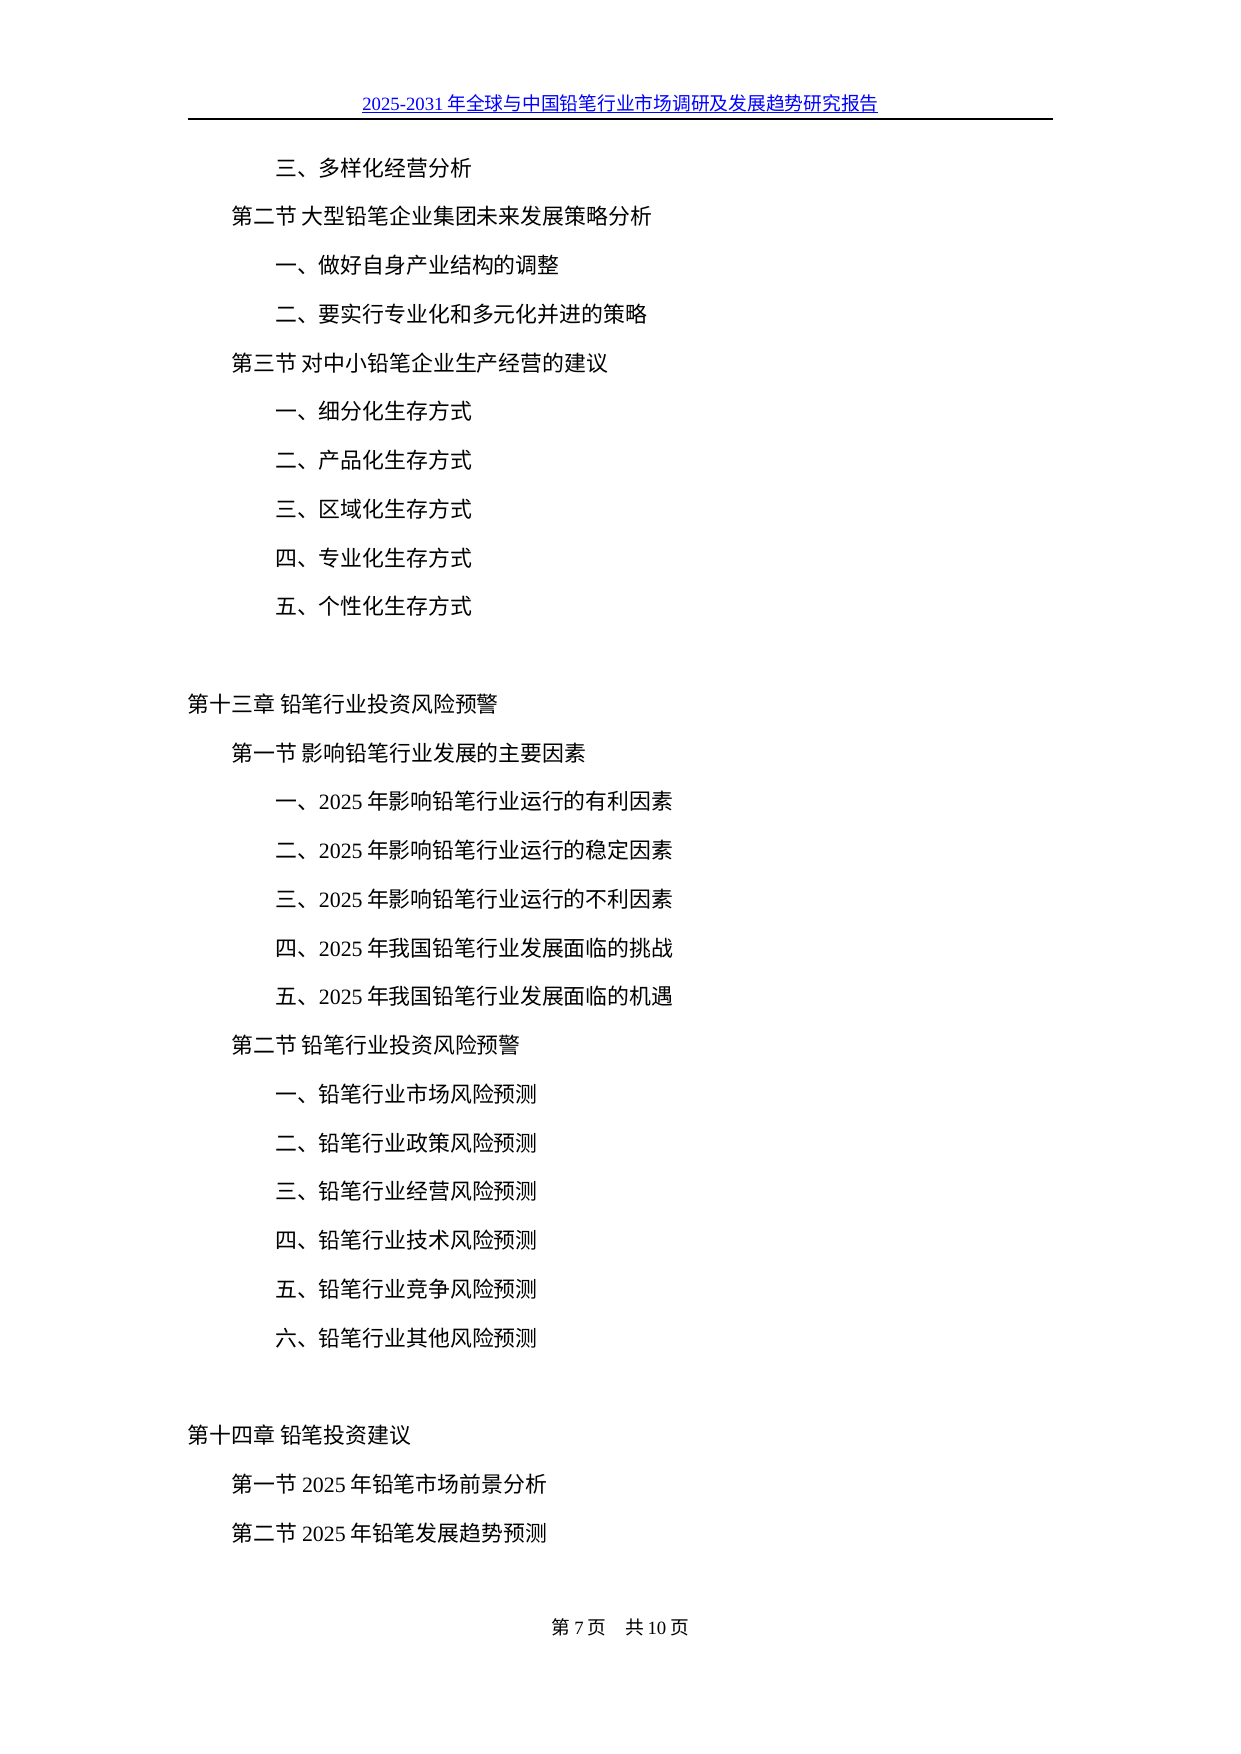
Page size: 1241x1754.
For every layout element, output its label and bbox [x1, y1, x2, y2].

text [187, 150, 1053, 1548]
